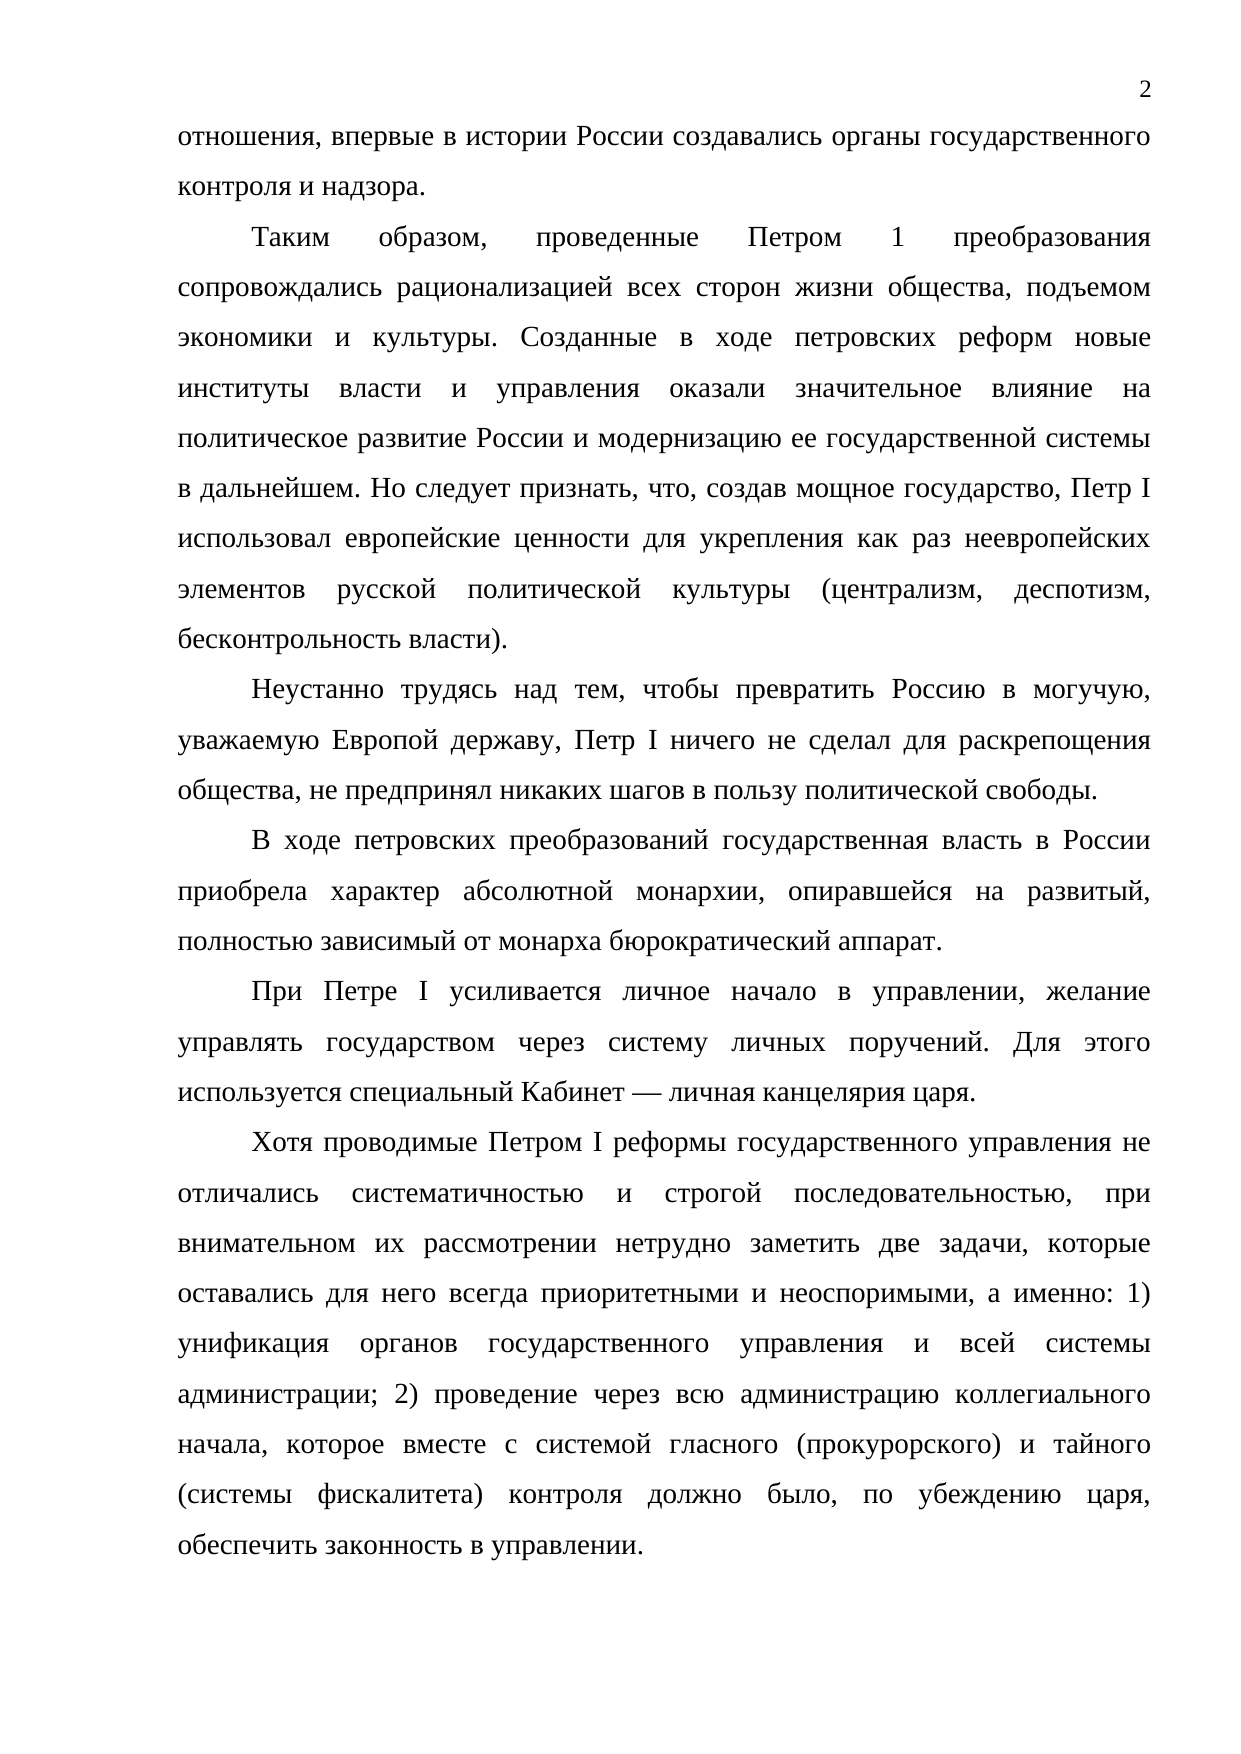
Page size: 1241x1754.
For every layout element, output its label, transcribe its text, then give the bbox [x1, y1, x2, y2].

text Хотя проводимые Петром I реформы государственного управления не отличались систематичностью и строгой последовательностью, при внимательном их рассмотрении нетрудно заметить две задачи, которые оставались для него всегда приоритетными и неоспоримыми, а именно: 1) унификация органов государственного управления и всей системы администрации; 2) проведение через всю администрацию коллегиального начала, которое вместе с системой гласного (прокурорского) и тайного (системы фискалитета) контроля должно было, по убеждению царя, обеспечить законность в управлении. [177, 1124, 1152, 1560]
text При Петре I усиливается личное начало в управлении, желание управлять государством через систему личных поручений. Для этого используется специальный Кабинет — личная канцелярия царя. [177, 973, 1152, 1108]
text В ходе петровских преобразований государственная власть в России приобрела характер абсолютной монархии, опиравшейся на развитый, полностью зависимый от монарха бюрократический аппарат. [177, 822, 1152, 957]
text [177, 118, 1152, 202]
text Неустанно трудясь над тем, чтобы превратить Россию в могучую, уважаемую Европой державу, Петр I ничего не сделал для раскрепощения общества, не предпринял никаких шагов в пользу политической свободы. [177, 672, 1152, 806]
text Таким образом, проведенные Петром 1 преобразования сопровождались рационализацией всех сторон жизни общества, подъемом экономики и культуры. Созданные в ходе петровских реформ новые институты власти и управления оказали значительное влияние на политическое развитие России и модернизацию ее государственной системы в дальнейшем. Но следует признать, что, создав мощное государство, Петр I использовал европейские ценности для укрепления как раз неевропейских элементов русской политической культуры (централизм, деспотизм, бесконтрольность власти). [177, 219, 1152, 655]
